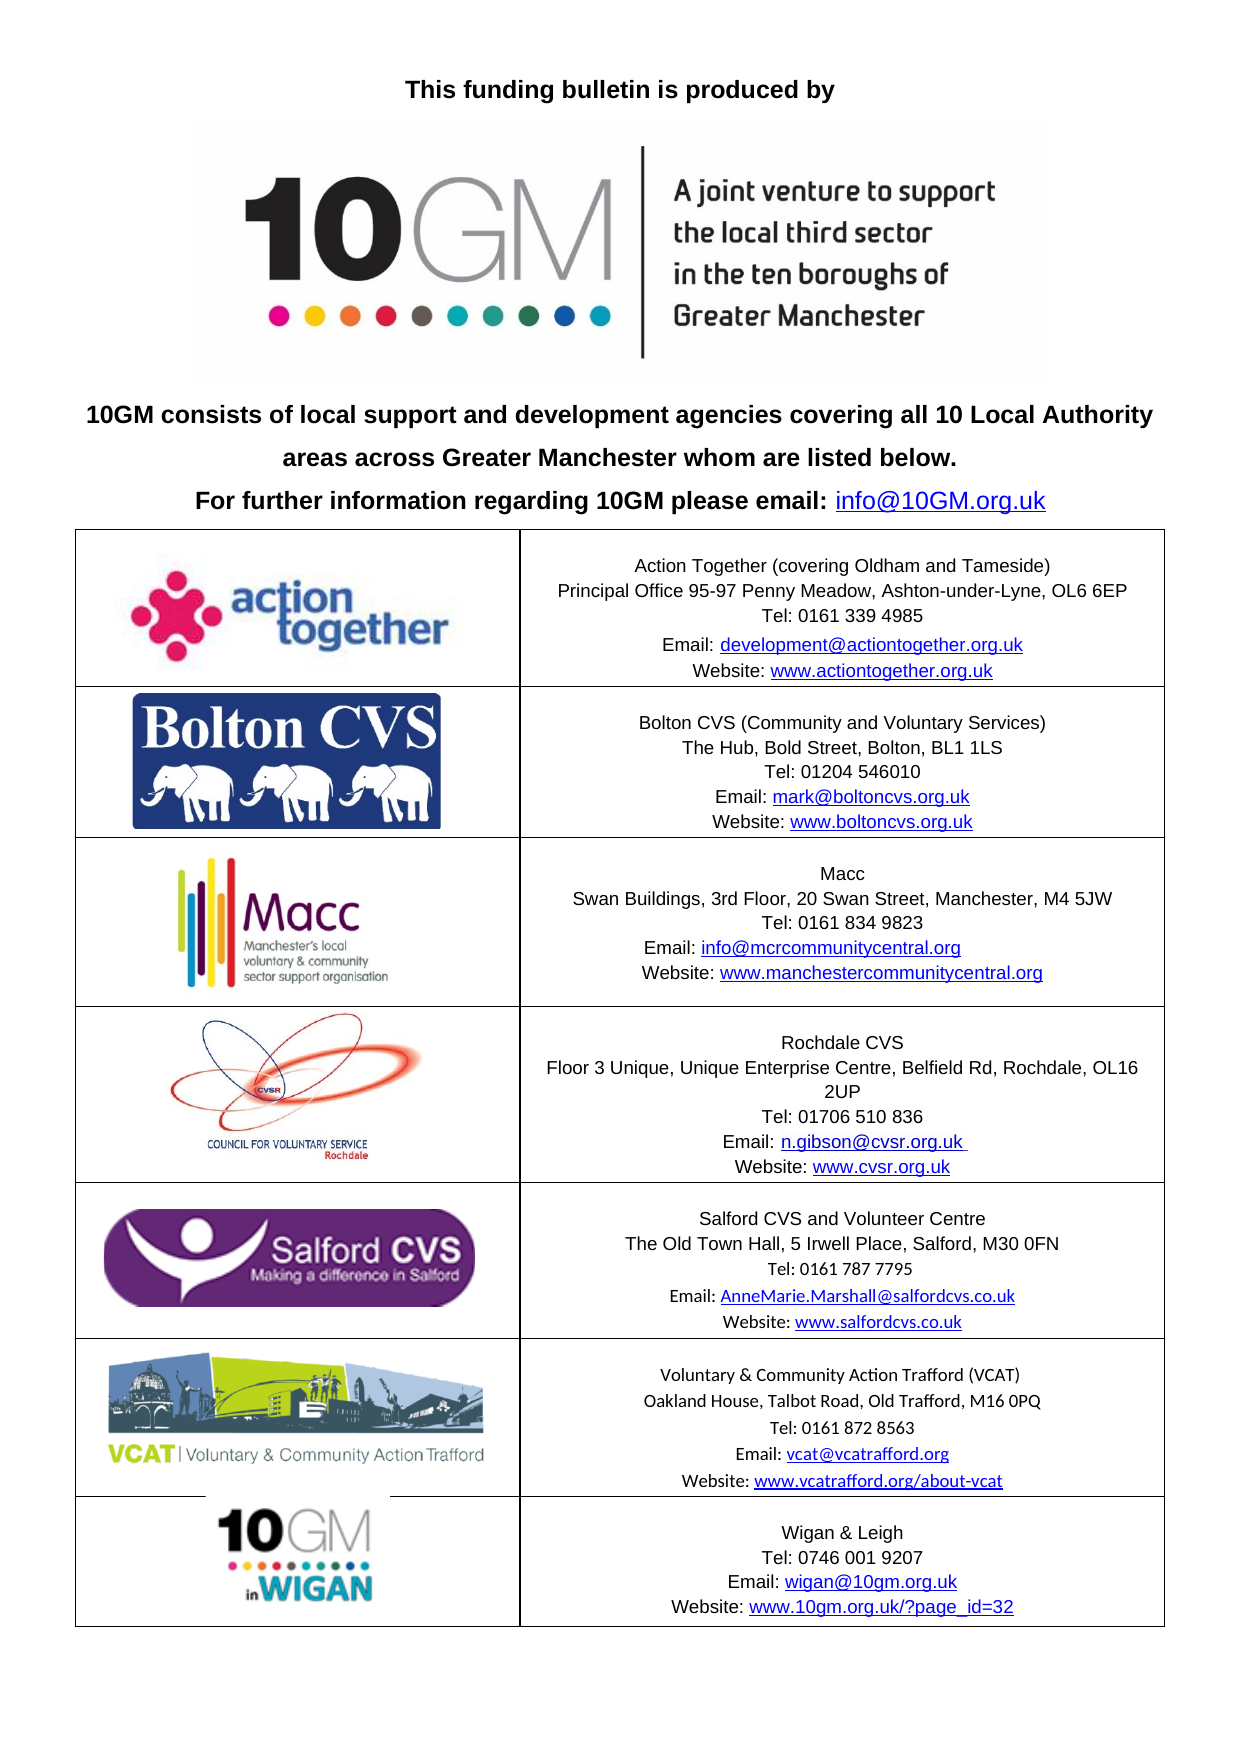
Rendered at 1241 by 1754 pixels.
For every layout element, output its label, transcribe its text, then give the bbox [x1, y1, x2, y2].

table_cell [76, 1007, 519, 1182]
picture [162, 1007, 433, 1166]
table_cell Voluntary & Community Action Trafford (VCAT) Oakland House, Talbot Road, Old Trafford, M16 0PQ Tel: 0161 872 8563 Email: vcat@vcatrafford.org Website: www.vcatrafford.org/about-vcat [521, 1339, 1164, 1496]
text 10GM consists of local support and development agencies covering all 10 Local Authority areas across Greater Manchester whom are listed below. [75, 400, 1165, 472]
table_cell [76, 1339, 519, 1496]
picture [192, 118, 1048, 386]
picture [103, 1348, 488, 1466]
table_cell Wigan & Leigh Tel: 0746 001 9207 Email: wigan@10gm.org.uk Website: www.10gm.org.uk/?page_id=32 [521, 1497, 1164, 1626]
picture [111, 552, 465, 679]
text This funding bulletin is produced by [75, 75, 1165, 104]
picture [159, 839, 407, 1006]
table_cell [76, 687, 519, 837]
table_header Action Together (covering Oldham and Tameside) Principal Office 95-97 Penny Meadow, Ashton-under-Lyne, OL6 6EP Tel: 0161 339 4985 Email: development@actiontogether.org.uk Website: www.actiontogether.org.uk [521, 530, 1164, 686]
picture [205, 1496, 390, 1622]
table_cell Macc Swan Buildings, 3rd Floor, 20 Swan Street, Manchester, M4 5JW Tel: 0161 834 9823 Email: info@mcrcommunitycentral.org Website: www.manchestercommunitycentral.org [521, 838, 1164, 1006]
picture [131, 693, 441, 828]
table_cell Bolton CVS (Community and Voluntary Services) The Hub, Bold Street, Bolton, BL1 1LS Tel: 01204 546010 Email: mark@boltoncvs.org.uk Website: www.boltoncvs.org.uk [521, 687, 1164, 837]
table_cell [76, 838, 519, 1006]
table_cell [76, 1183, 519, 1337]
table_cell Rochdale CVS Floor 3 Unique, Unique Enterprise Centre, Belfield Rd, Rochdale, OL16 2UP Tel: 01706 510 836 Email: n.gibson@cvsr.org.uk Website: www.cvsr.org.uk [521, 1007, 1164, 1182]
table_header [76, 530, 519, 686]
picture [103, 1209, 475, 1307]
table_cell Salford CVS and Volunteer Centre The Old Town Hall, 5 Irwell Place, Salford, M30 0FN Tel: 0161 787 7795 Email: AnneMarie.Marshall@salfordcvs.co.uk Website: www.salfordcvs.co.uk [521, 1183, 1164, 1337]
table_cell [76, 1497, 519, 1626]
text For further information regarding 10GM please email: info@10GM.org.uk [75, 486, 1165, 515]
